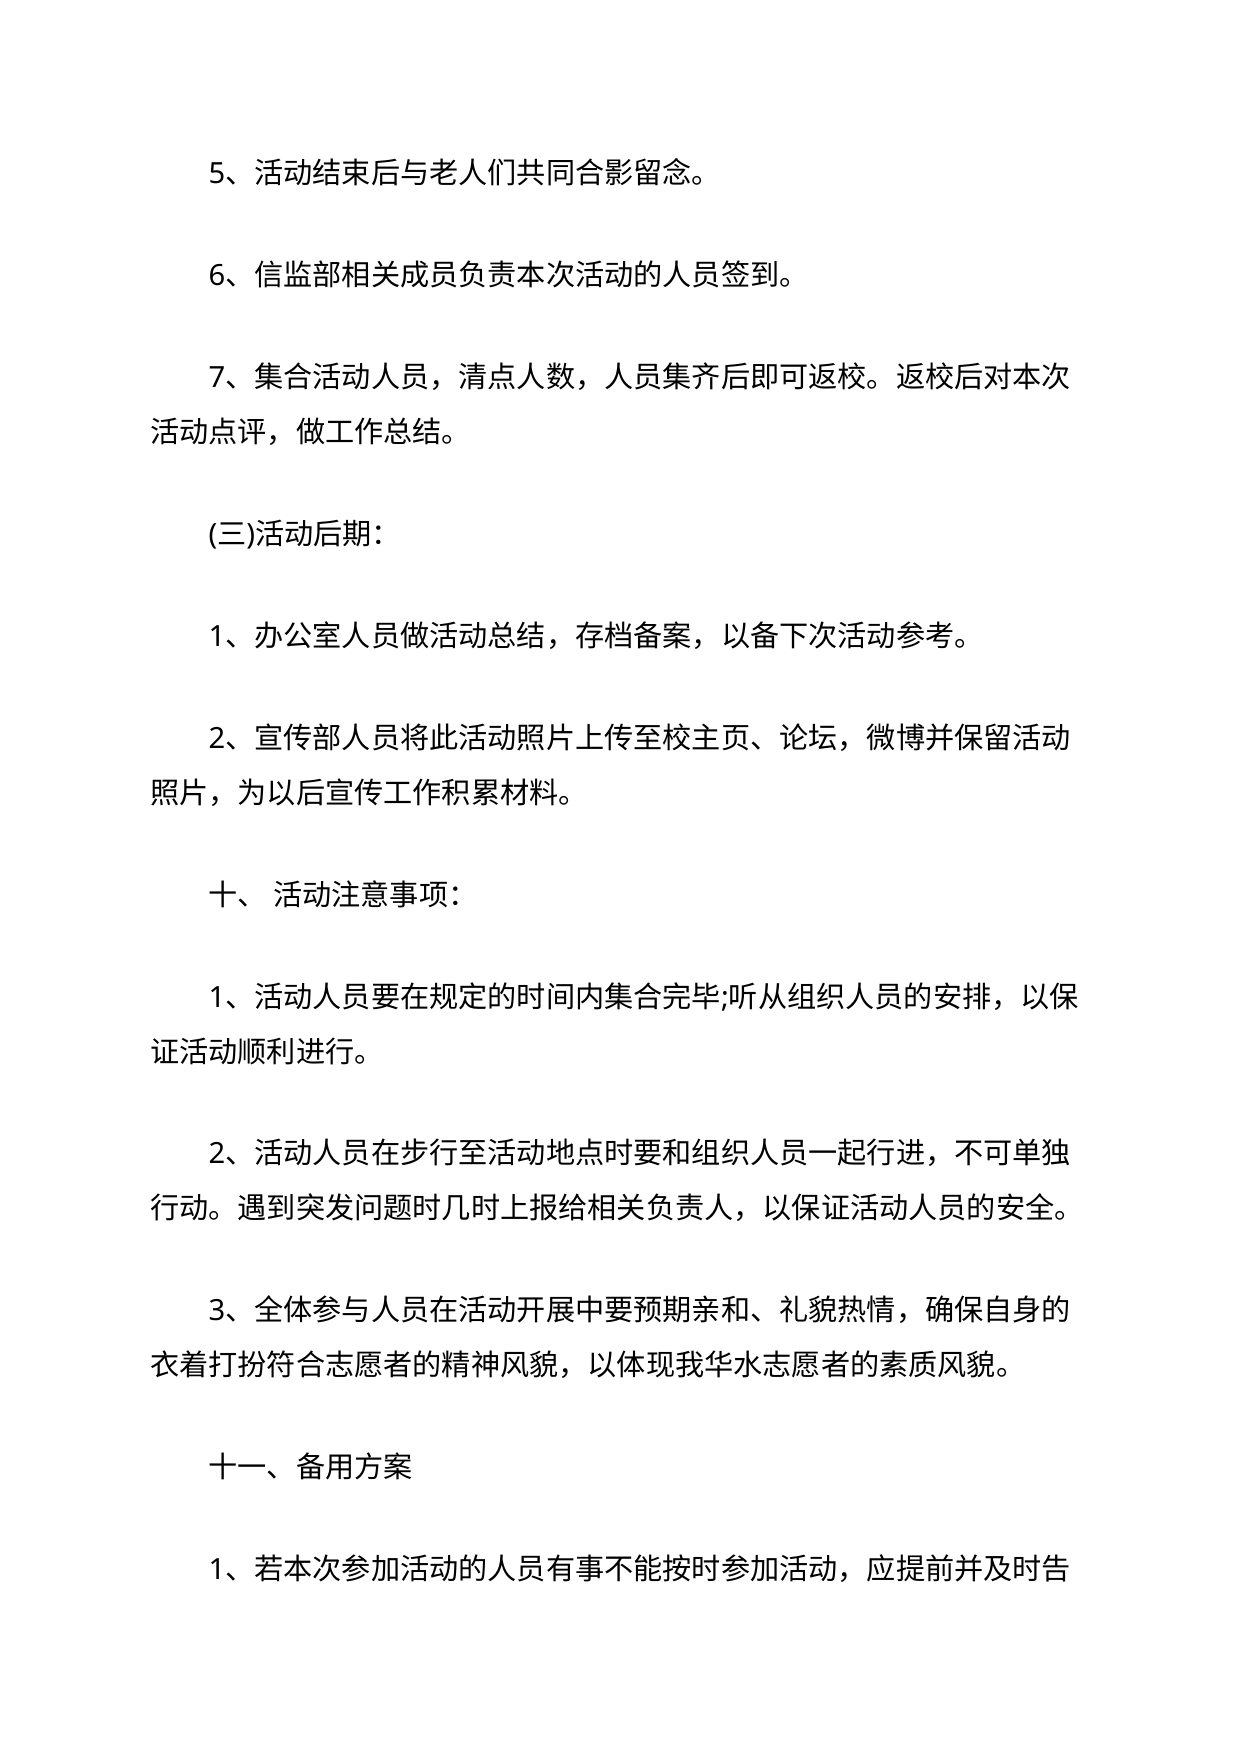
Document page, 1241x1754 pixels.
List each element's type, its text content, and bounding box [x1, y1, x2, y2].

text (三)活动后期： [150, 511, 1090, 553]
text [150, 1545, 1090, 1588]
text 十一、备用方案 [150, 1443, 1090, 1486]
text 6、信监部相关成员负责本次活动的人员签到。 [150, 252, 1090, 294]
text 2、活动人员在步行至活动地点时要和组织人员一起行进，不可单独行动。遇到突发问题时几时上报给相关负责人，以保证活动人员的安全。 [150, 1130, 1090, 1227]
text 5、活动结束后与老人们共同合影留念。 [150, 150, 1090, 192]
text 2、宣传部人员将此活动照片上传至校主页、论坛，微博并保留活动照片，为以后宣传工作积累材料。 [150, 715, 1090, 812]
text 1、活动人员要在规定的时间内集合完毕;听从组织人员的安排，以保证活动顺利进行。 [150, 973, 1090, 1071]
text 7、集合活动人员，清点人数，人员集齐后即可返校。返校后对本次活动点评，做工作总结。 [150, 354, 1090, 451]
text 1、办公室人员做活动总结，存档备案，以备下次活动参考。 [150, 613, 1090, 655]
text 3、全体参与人员在活动开展中要预期亲和、礼貌热情，确保自身的衣着打扮符合志愿者的精神风貌，以体现我华水志愿者的素质风貌。 [150, 1287, 1090, 1384]
text 十、 活动注意事项： [150, 871, 1090, 914]
